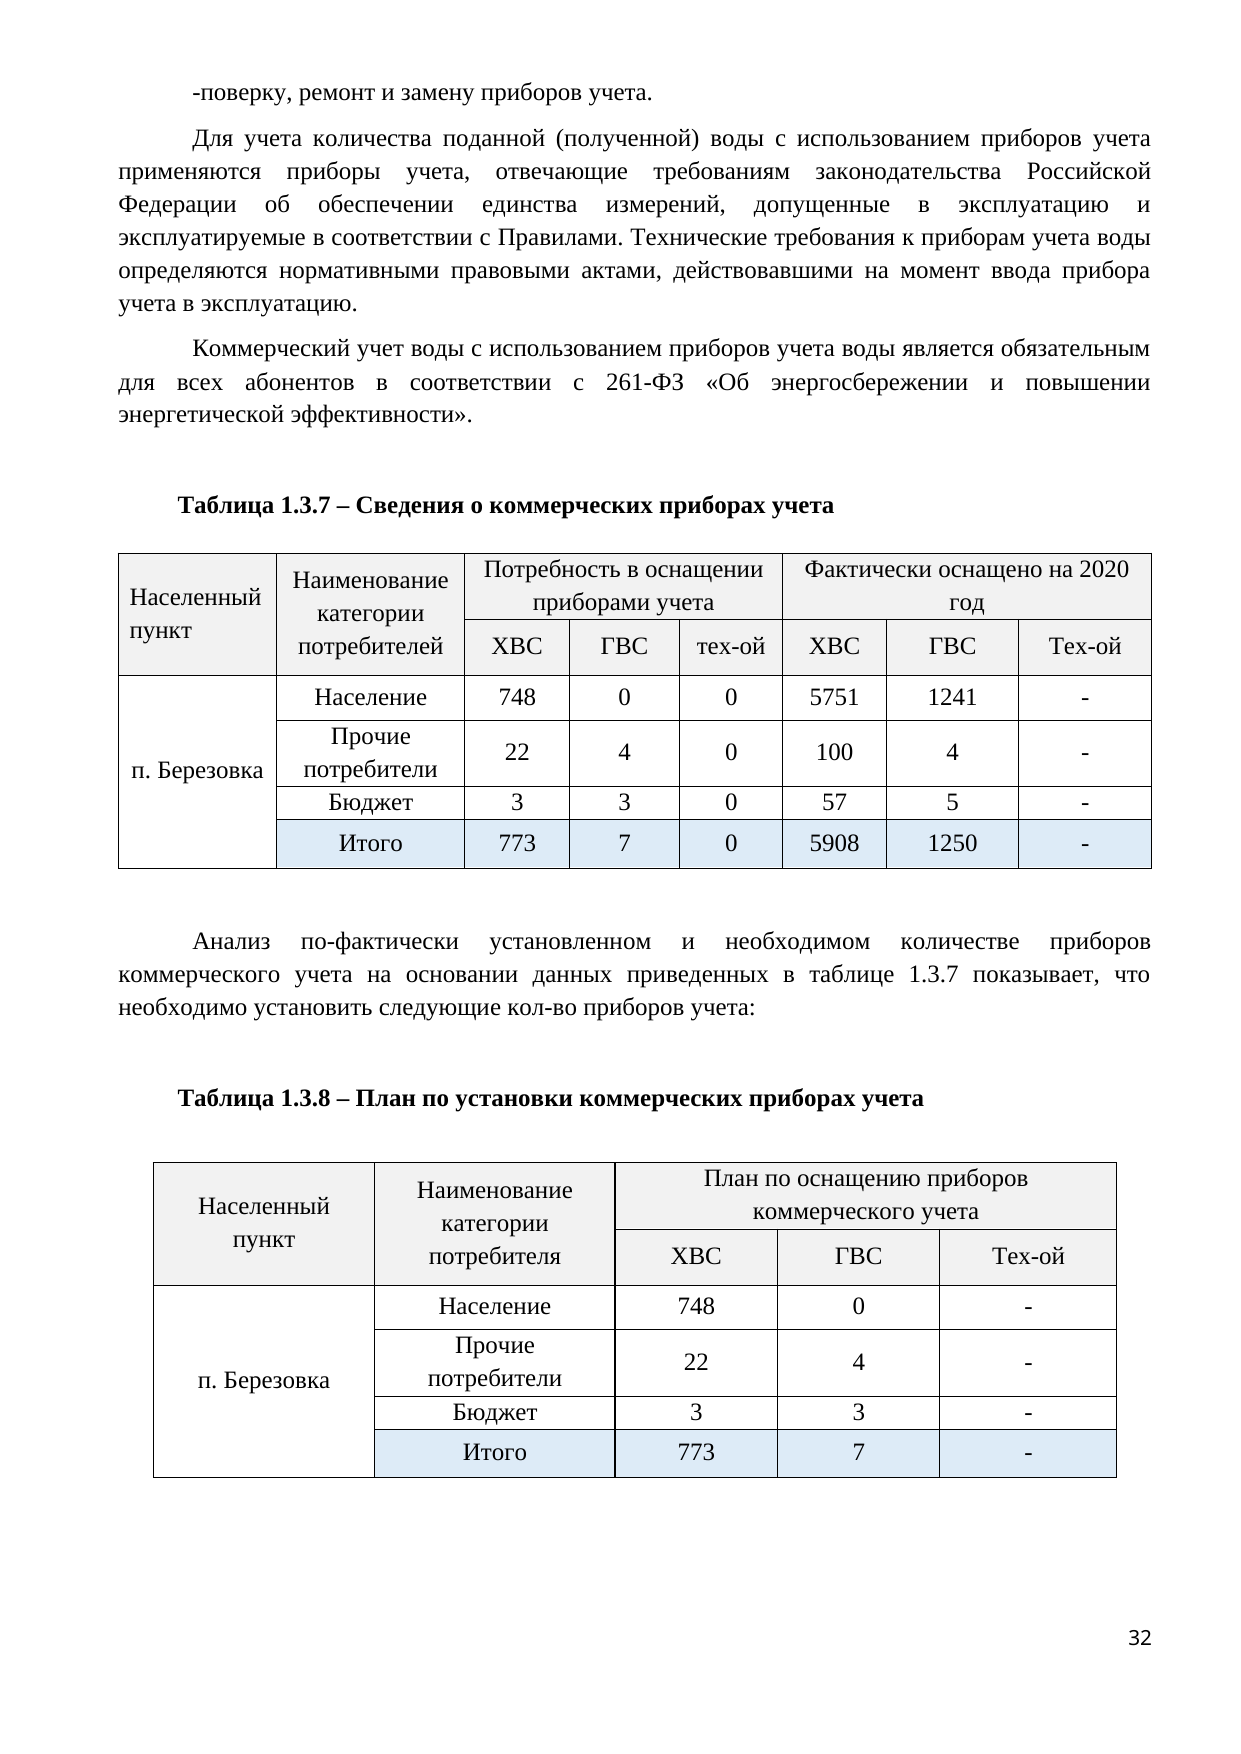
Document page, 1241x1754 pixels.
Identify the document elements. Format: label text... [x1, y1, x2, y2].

table_cell ГВС [570, 620, 679, 675]
table_cell 22 [616, 1330, 777, 1396]
table_cell 3 [616, 1397, 777, 1429]
table_cell - [940, 1397, 1116, 1429]
table_cell ХВС [616, 1230, 777, 1285]
table_cell 3 [465, 787, 569, 819]
text Коммерческий учет воды с использованием приборов учета воды является обязательным для всех абонентов в соответствии с 261-ФЗ «Об энергосбережении и повышении энергетической эффективности». [118, 333, 1152, 428]
table_cell Население [375, 1286, 614, 1329]
table_cell Итого [375, 1430, 614, 1477]
table_cell 0 [680, 820, 782, 867]
table_cell 3 [778, 1397, 939, 1429]
table_cell 773 [465, 820, 569, 867]
table_cell - [1019, 820, 1151, 867]
table_cell - [1019, 787, 1151, 819]
table_cell 7 [778, 1430, 939, 1477]
table_cell п. Березовка [119, 676, 276, 867]
text Для учета количества поданной (полученной) воды с использованием приборов учета применяются приборы учета, отвечающие требованиям законодательства Российской Федерации об обеспечении единства измерений, допущенные в эксплуатацию и эксплуатируемые в соответствии с Правилами. Технические требования к приборам учета воды определяются нормативными правовыми актами, действовавшими на момент ввода прибора учета в эксплуатацию. [118, 123, 1152, 317]
table_cell 0 [778, 1286, 939, 1329]
table_cell 3 [570, 787, 679, 819]
table_header План по оснащению приборов коммерческого учета [616, 1163, 1116, 1228]
table_cell - [1019, 676, 1151, 720]
table_cell 0 [570, 676, 679, 720]
table_header Фактически оснащено на 2020 год [783, 554, 1151, 619]
table_cell 748 [465, 676, 569, 720]
text Анализ по-фактически установленном и необходимом количестве приборов коммерческого учета на основании данных приведенных в таблице 1.3.7 показывает, что необходимо установить следующие кол-во приборов учета: [118, 926, 1152, 1021]
table_cell 4 [778, 1330, 939, 1396]
table_header Наименование категории потребителя [375, 1163, 614, 1285]
table_cell 0 [680, 676, 782, 720]
table_cell п. Березовка [154, 1286, 374, 1477]
table_cell 748 [616, 1286, 777, 1329]
table_cell 4 [887, 721, 1018, 786]
table_cell 4 [570, 721, 679, 786]
table_cell - [940, 1286, 1116, 1329]
table_cell Тех-ой [1019, 620, 1151, 675]
table_cell 100 [783, 721, 886, 786]
table_header Наименование категории потребителей [277, 554, 464, 675]
table_header Населенный пункт [154, 1163, 374, 1285]
table_cell Бюджет [277, 787, 464, 819]
table_cell 5751 [783, 676, 886, 720]
table_cell тех-ой [680, 620, 782, 675]
table_cell 773 [616, 1430, 777, 1477]
text -поверку, ремонт и замену приборов учета. [118, 77, 1152, 106]
table_cell 1241 [887, 676, 1018, 720]
table_cell 7 [570, 820, 679, 867]
table_cell - [940, 1430, 1116, 1477]
table_cell 57 [783, 787, 886, 819]
table_cell ХВС [783, 620, 886, 675]
table_cell 5908 [783, 820, 886, 867]
table_cell 22 [465, 721, 569, 786]
table_cell ГВС [778, 1230, 939, 1285]
table_cell Прочие потребители [375, 1330, 614, 1396]
table_cell ХВС [465, 620, 569, 675]
text Таблица 1.3.7 – Сведения о коммерческих приборах учета [118, 491, 1152, 519]
table_cell 0 [680, 721, 782, 786]
table_cell Бюджет [375, 1397, 614, 1429]
table_cell Тех-ой [940, 1230, 1116, 1285]
table_cell 0 [680, 787, 782, 819]
table_cell ГВС [887, 620, 1018, 675]
table_cell Прочие потребители [277, 721, 464, 786]
table_cell - [940, 1330, 1116, 1396]
table_cell Итого [277, 820, 464, 867]
text Таблица 1.3.8 – План по установки коммерческих приборах учета [118, 1083, 1152, 1112]
table_header Населенный пункт [119, 554, 276, 675]
table_cell - [1019, 721, 1151, 786]
table_cell 5 [887, 787, 1018, 819]
table_header Потребность в оснащении приборами учета [465, 554, 782, 619]
table_cell Население [277, 676, 464, 720]
table_cell 1250 [887, 820, 1018, 867]
